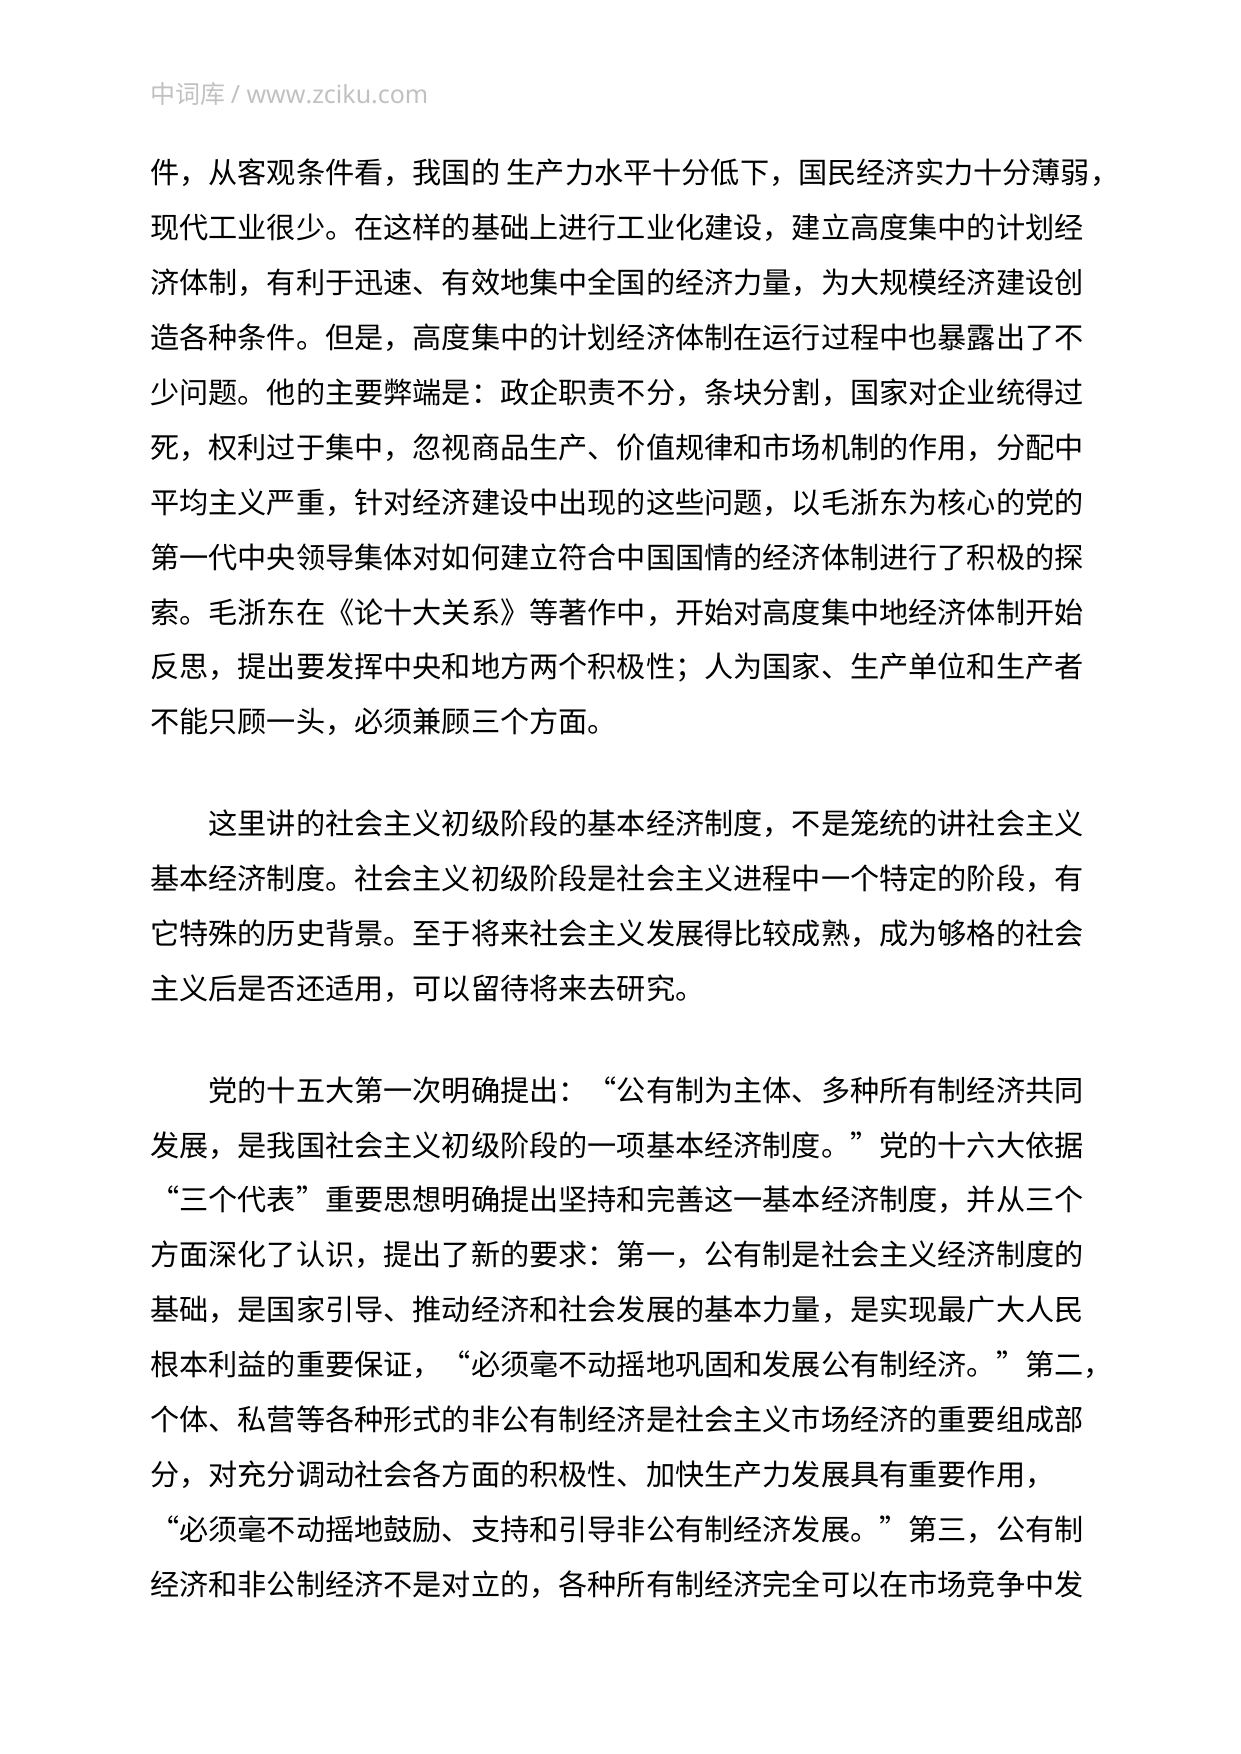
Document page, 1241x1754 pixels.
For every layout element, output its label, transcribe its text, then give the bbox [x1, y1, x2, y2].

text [150, 1067, 1090, 1603]
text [150, 150, 1090, 741]
text 这里讲的社会主义初级阶段的基本经济制度，不是笼统的讲社会主义基本经济制度。社会主义初级阶段是社会主义进程中一个特定的阶段，有它特殊的历史背景。至于将来社会主义发展得比较成熟，成为够格的社会主义后是否还适用，可以留待将来去研究。 [150, 801, 1090, 1008]
